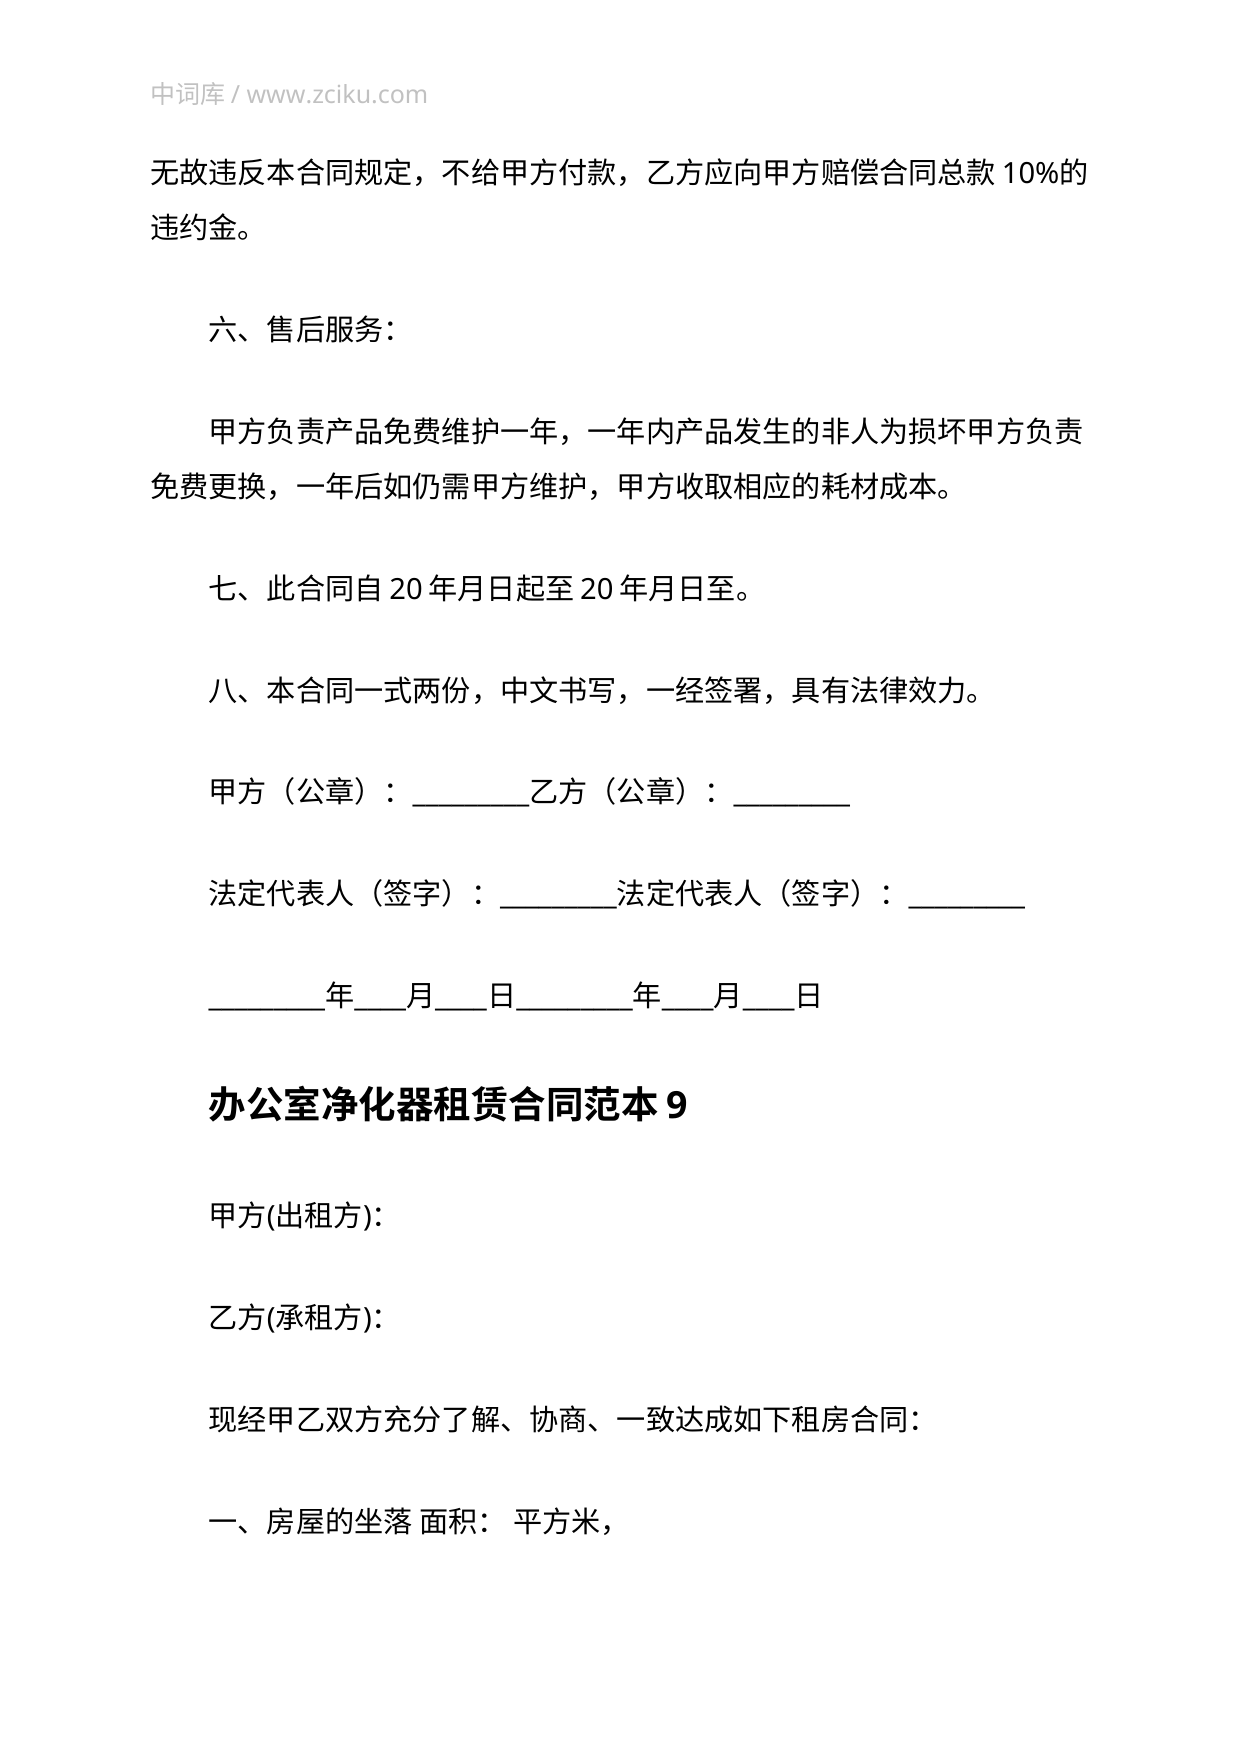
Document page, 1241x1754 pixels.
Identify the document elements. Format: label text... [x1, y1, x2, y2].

text 甲方（公章）：_________乙方（公章）：_________ [150, 769, 1090, 811]
text 一、房屋的坐落 面积： 平方米， [150, 1498, 1090, 1541]
text 甲方负责产品免费维护一年，一年内产品发生的非人为损坏甲方负责免费更换，一年后如仍需甲方维护，甲方收取相应的耗材成本。 [150, 408, 1090, 506]
text _________年____月____日_________年____月____日 [150, 973, 1090, 1015]
text 七、此合同自20年月日起至20年月日至。 [150, 565, 1090, 608]
text 八、本合同一式两份，中文书写，一经签署，具有法律效力。 [150, 667, 1090, 709]
text 乙方(承租方)： [150, 1294, 1090, 1337]
text 办公室净化器租赁合同范本9 [150, 1075, 1090, 1129]
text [150, 150, 1090, 247]
text 六、售后服务： [150, 307, 1090, 349]
text 甲方(出租方)： [150, 1192, 1090, 1235]
text 现经甲乙双方充分了解、协商、一致达成如下租房合同： [150, 1396, 1090, 1439]
text 法定代表人（签字）：_________法定代表人（签字）：_________ [150, 871, 1090, 913]
